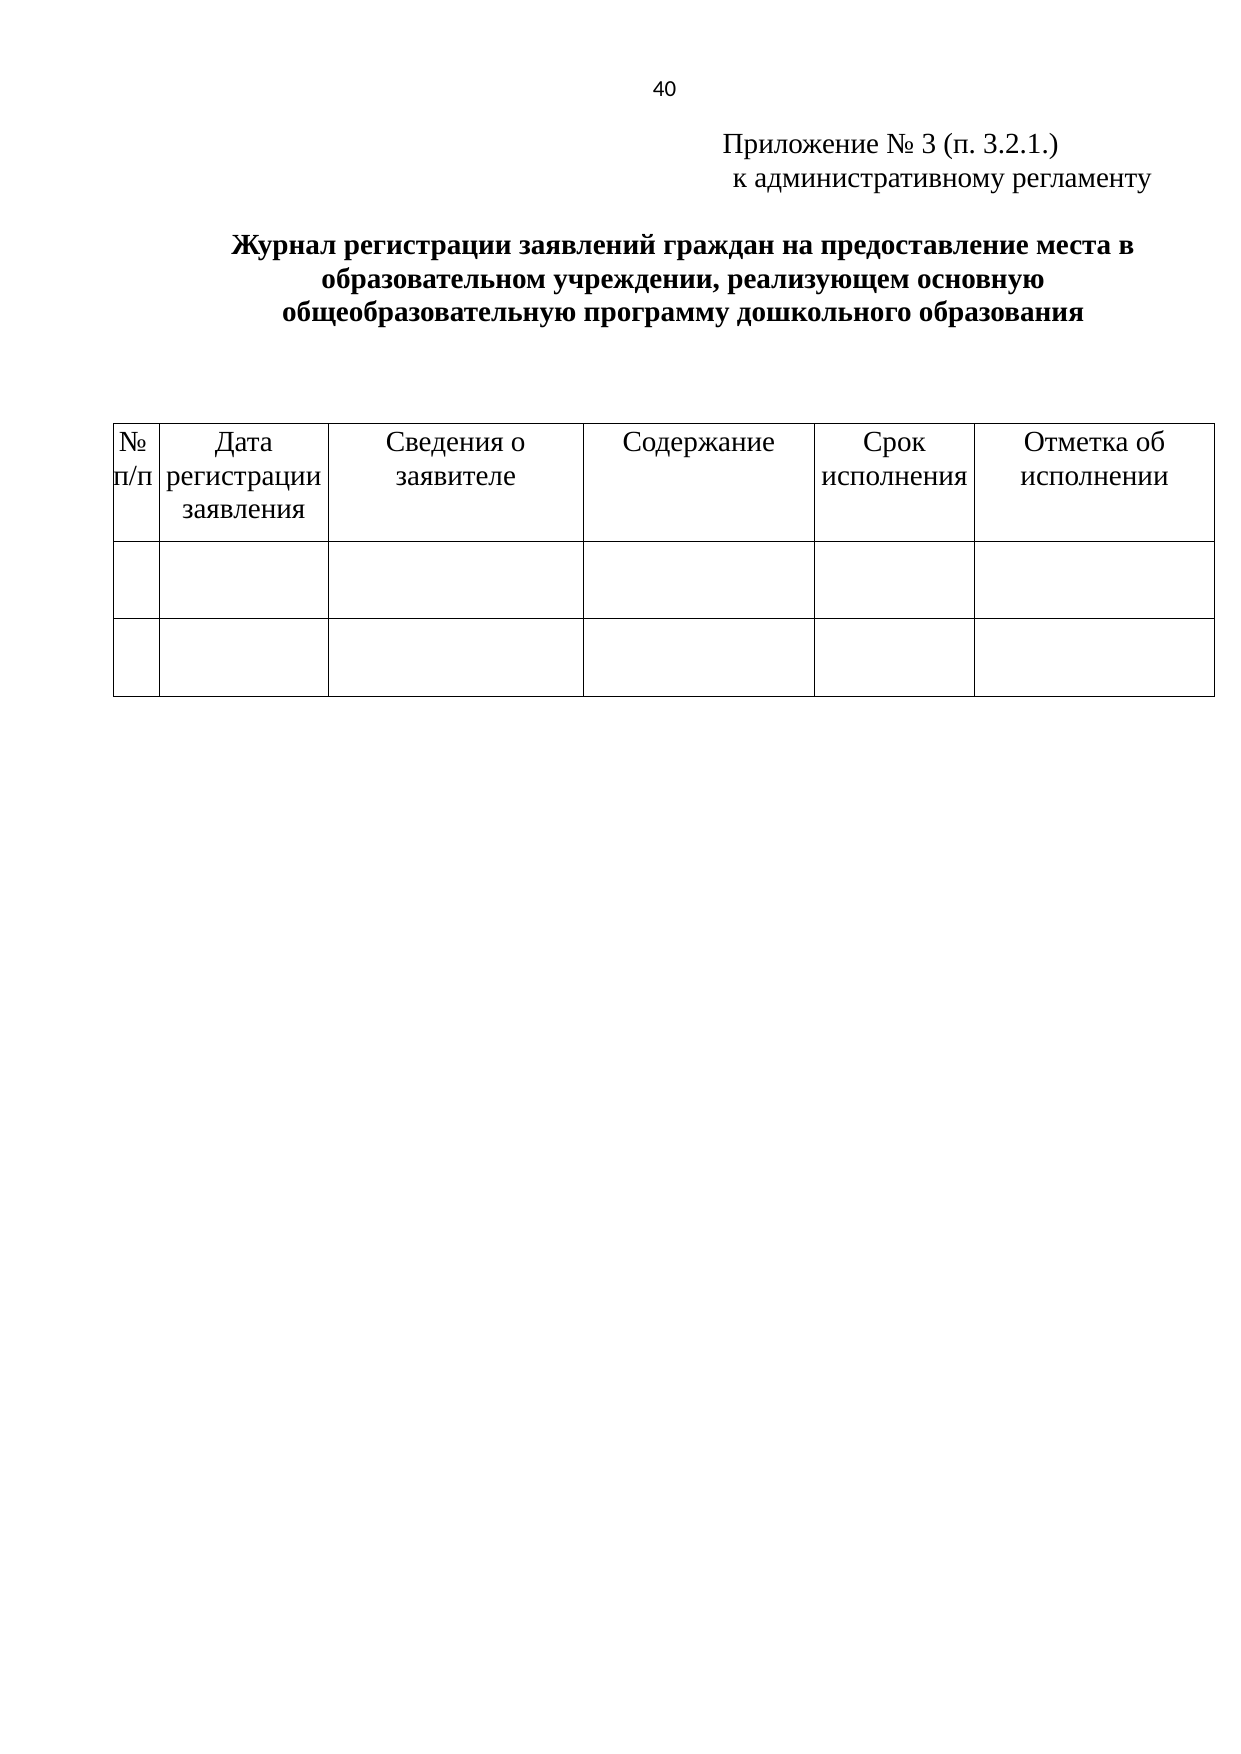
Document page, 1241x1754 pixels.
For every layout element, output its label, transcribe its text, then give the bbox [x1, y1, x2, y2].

table_cell [584, 619, 814, 696]
table_cell [329, 542, 583, 618]
table_header № п/п [114, 424, 159, 541]
text Журнал регистрации заявлений граждан на предоставление места в образовательном учреждении, реализующем основную общеобразовательную программу дошкольного образования [214, 227, 1152, 328]
table_header Отметка об исполнении [975, 424, 1214, 541]
table_cell [584, 542, 814, 618]
text к административному регламенту [177, 160, 1152, 194]
table_cell [329, 619, 583, 696]
table_header Содержание [584, 424, 814, 541]
table_cell [114, 619, 159, 696]
table_cell [975, 619, 1214, 696]
table_header Дата регистрации заявления [160, 424, 328, 541]
table_cell [114, 542, 159, 618]
table_cell [160, 619, 328, 696]
table_header Сведения о заявителе [329, 424, 583, 541]
table_cell [975, 542, 1214, 618]
table_cell [160, 542, 328, 618]
text Приложение № 3 (п. 3.2.1.) [177, 127, 1152, 160]
table_cell [815, 619, 974, 696]
table_cell [815, 542, 974, 618]
table_header Срок исполнения [815, 424, 974, 541]
